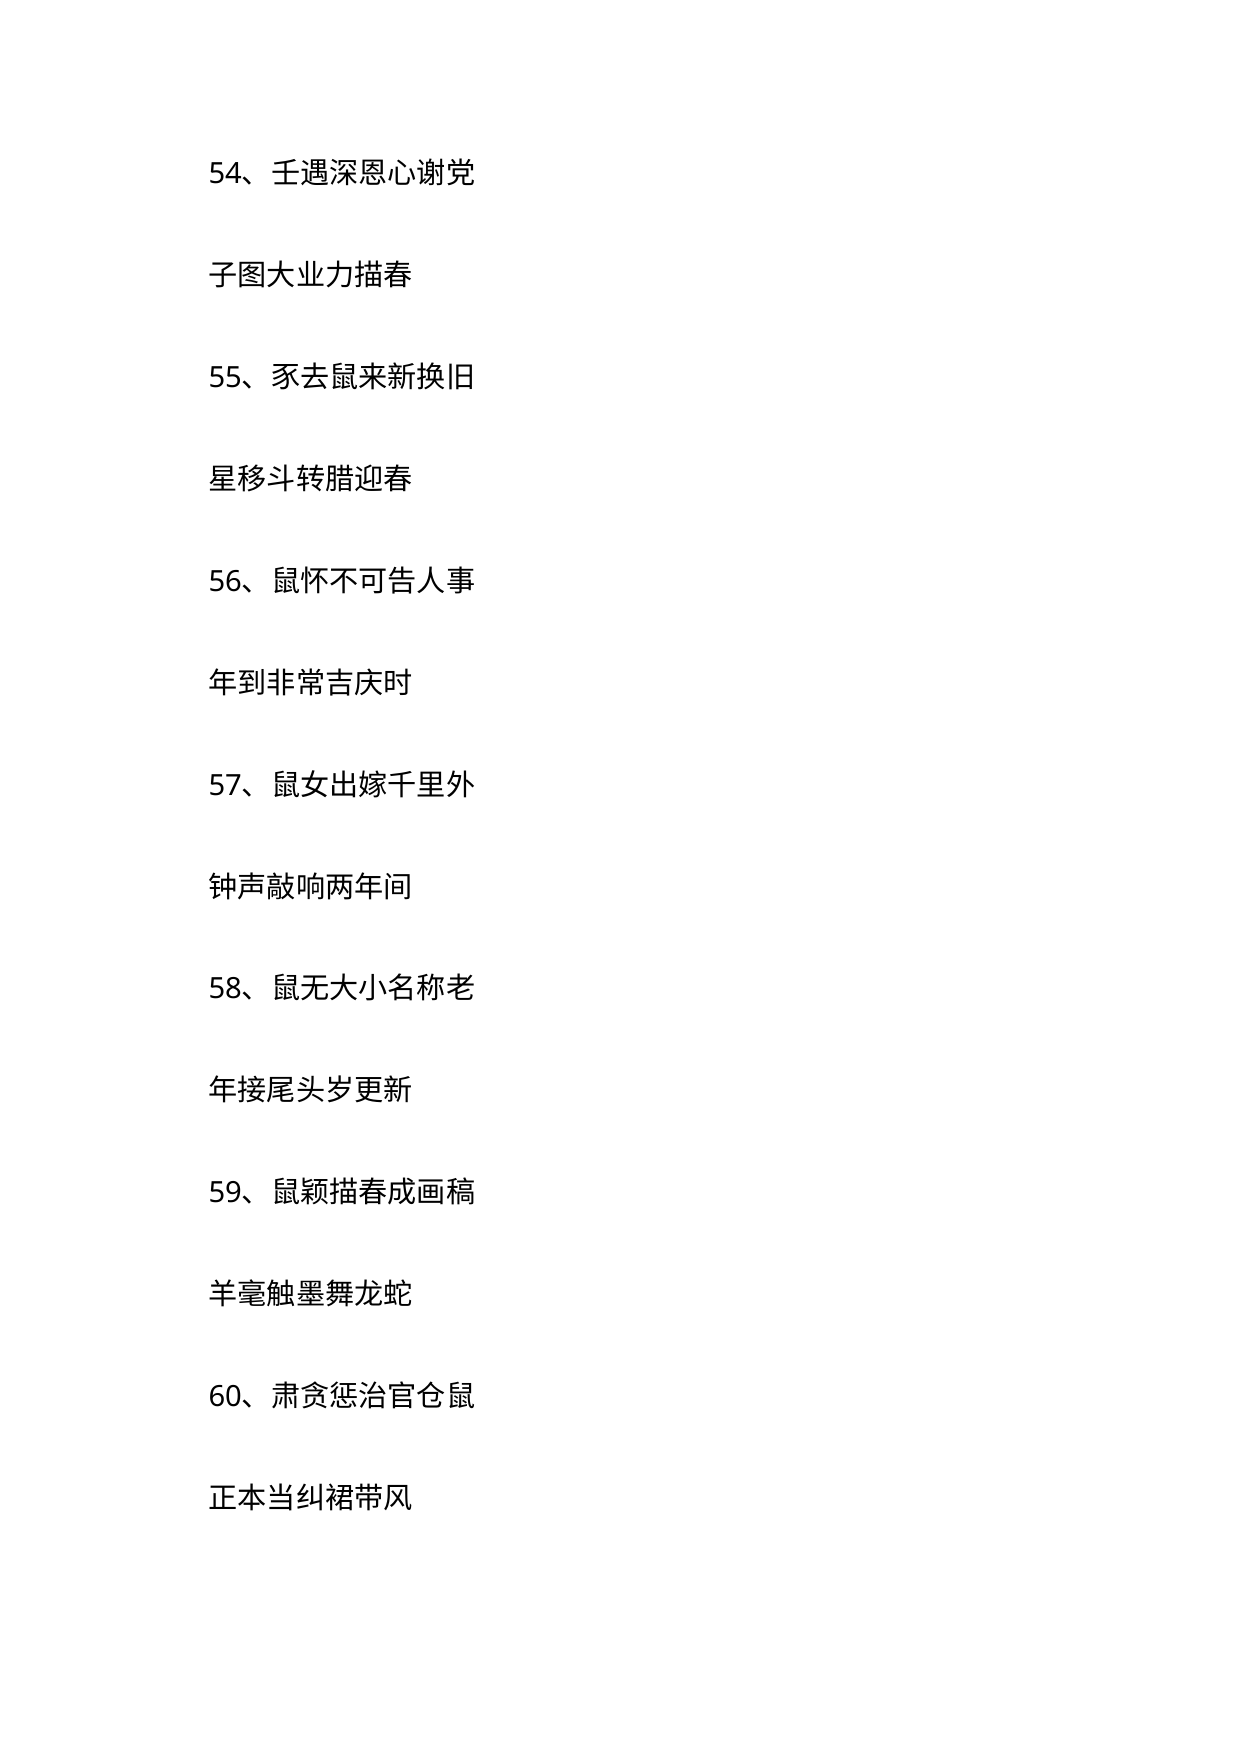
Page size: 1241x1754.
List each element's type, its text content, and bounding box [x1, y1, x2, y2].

text 子图大业力描春 [150, 252, 1090, 294]
text 羊毫触墨舞龙蛇 [150, 1271, 1090, 1313]
text 钟声敲响两年间 [150, 863, 1090, 906]
text 55、豕去鼠来新换旧 [150, 354, 1090, 396]
text 57、鼠女出嫁千里外 [150, 761, 1090, 804]
text 星移斗转腊迎春 [150, 456, 1090, 498]
text 60、肃贪惩治官仓鼠 [150, 1372, 1090, 1415]
text 56、鼠怀不可告人事 [150, 557, 1090, 600]
text 59、鼠颖描春成画稿 [150, 1169, 1090, 1211]
text 54、壬遇深恩心谢党 [150, 150, 1090, 192]
text 年接尾头岁更新 [150, 1067, 1090, 1109]
text 年到非常吉庆时 [150, 659, 1090, 702]
text 正本当纠裙带风 [150, 1474, 1090, 1517]
text 58、鼠无大小名称老 [150, 965, 1090, 1007]
